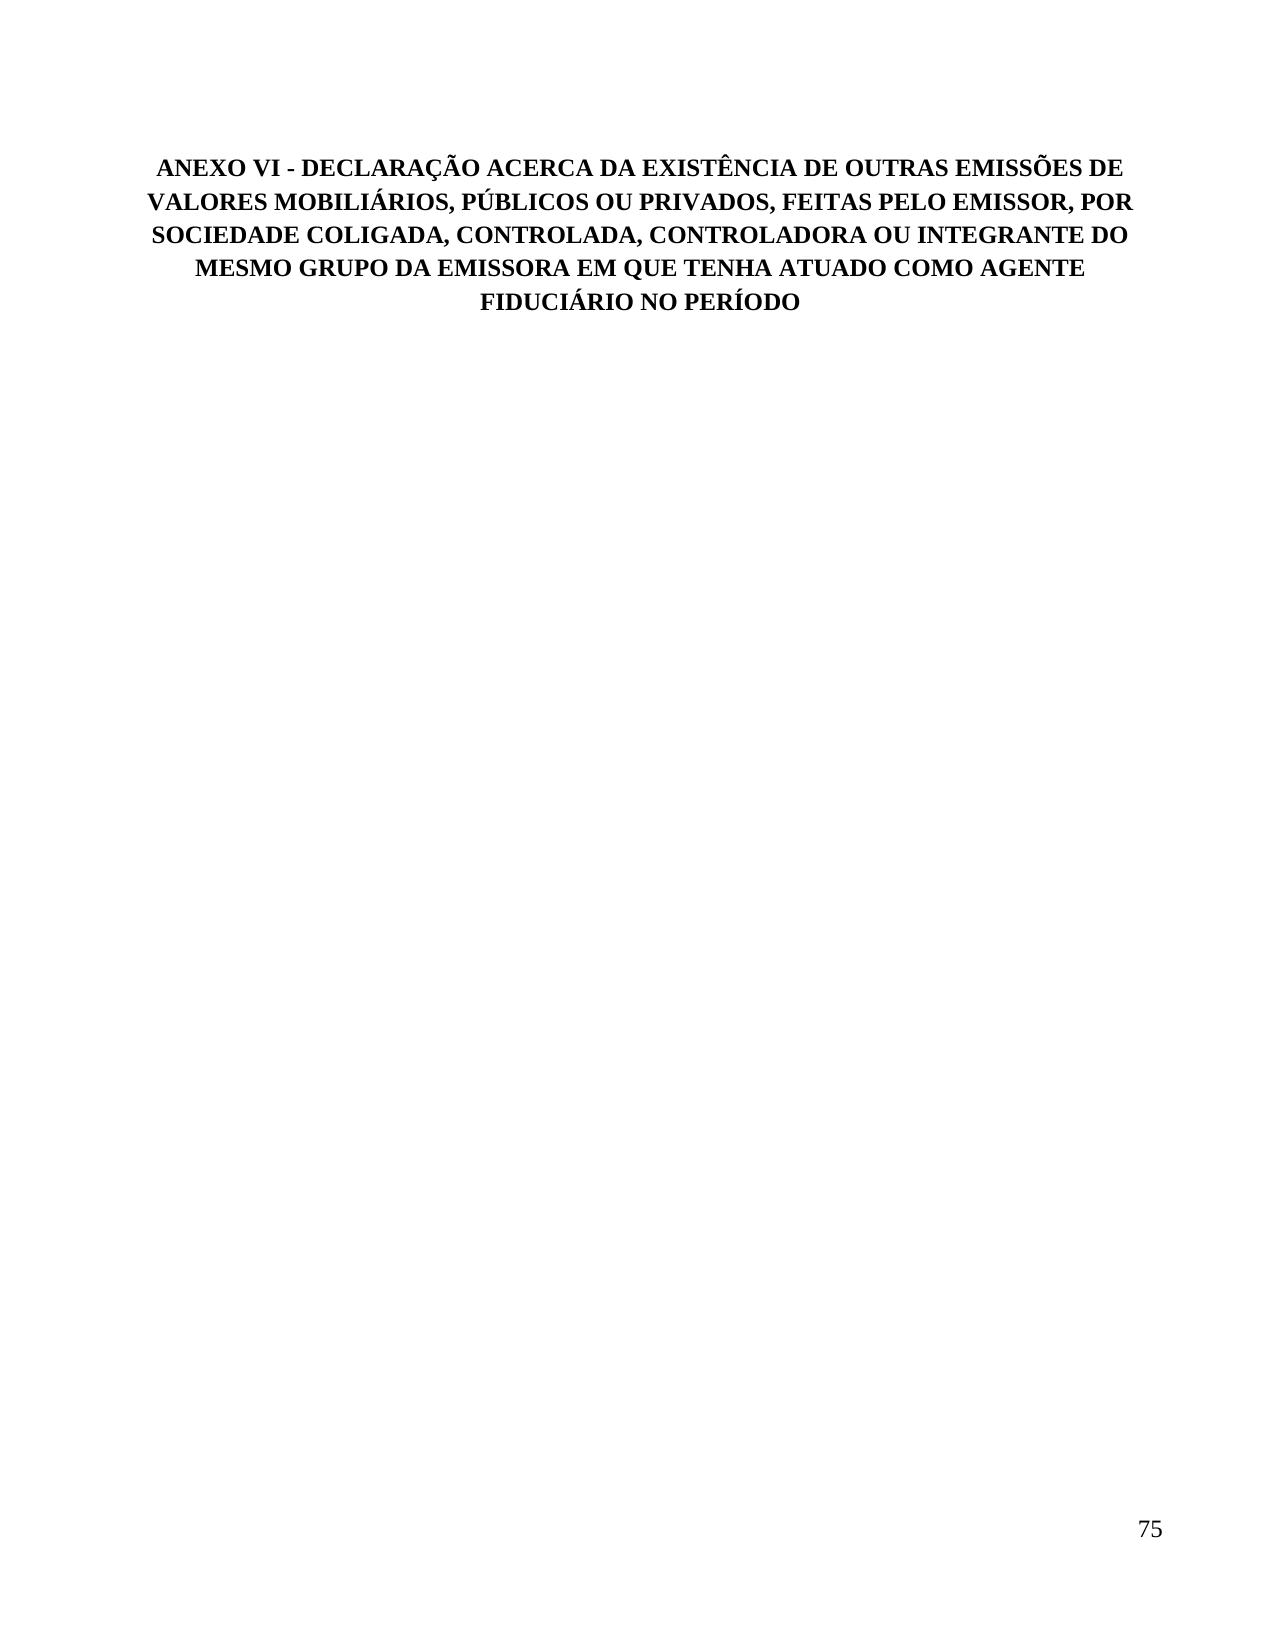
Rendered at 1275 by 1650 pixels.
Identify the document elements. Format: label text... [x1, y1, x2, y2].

text ANEXO VI - DECLARAÇÃO ACERCA DA EXISTÊNCIA DE OUTRAS EMISSÕES DE VALORES MOBILIÁRIOS, PÚBLICOS OU PRIVADOS, FEITAS PELO EMISSOR, POR SOCIEDADE COLIGADA, CONTROLADA, CONTROLADORA OU INTEGRANTE DO MESMO GRUPO DA EMISSORA EM QUE TENHA ATUADO COMO AGENTE FIDUCIÁRIO NO PERÍODO [118, 150, 1162, 317]
